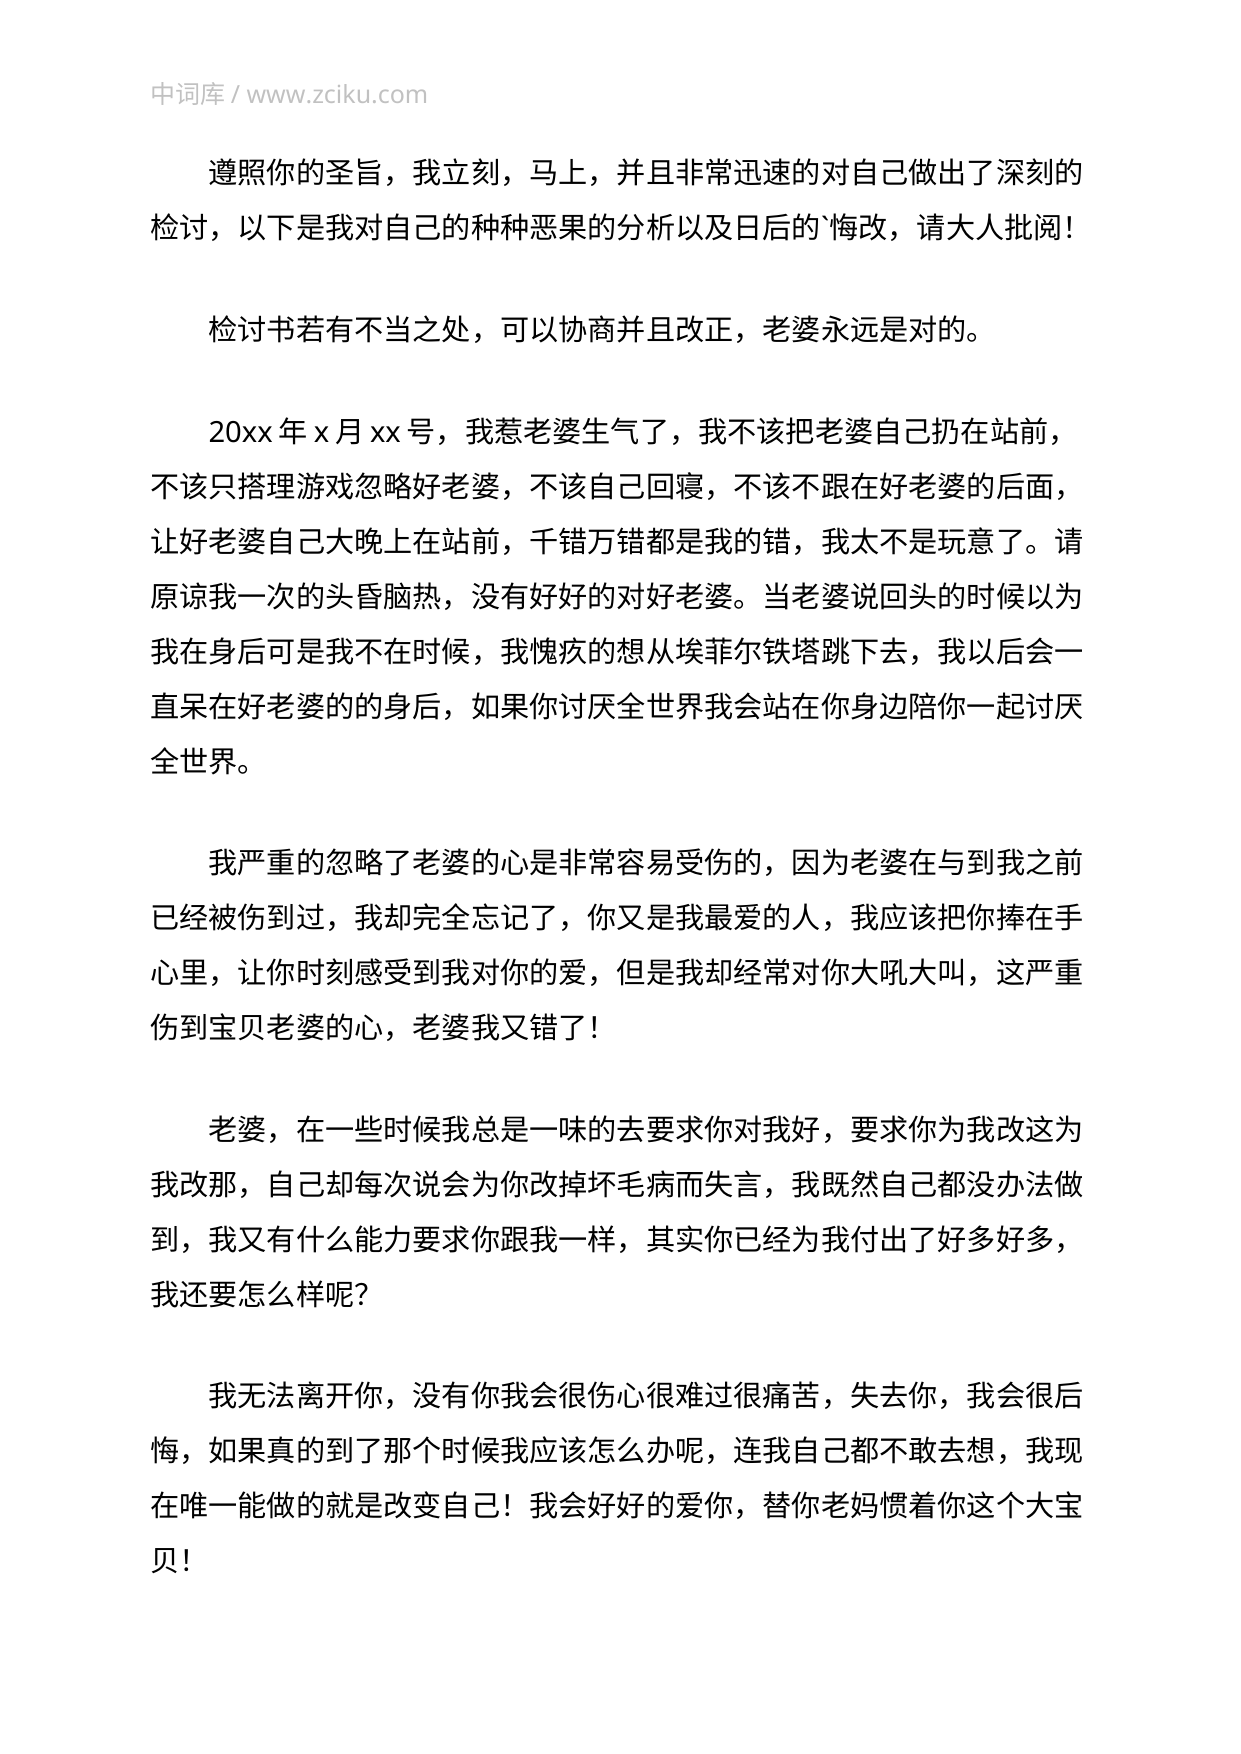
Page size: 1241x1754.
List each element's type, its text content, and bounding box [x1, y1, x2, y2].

text 我严重的忽略了老婆的心是非常容易受伤的，因为老婆在与到我之前已经被伤到过，我却完全忘记了，你又是我最爱的人，我应该把你捧在手心里，让你时刻感受到我对你的爱，但是我却经常对你大吼大叫，这严重伤到宝贝老婆的心，老婆我又错了！ [150, 840, 1090, 1047]
text 老婆，在一些时候我总是一味的去要求你对我好，要求你为我改这为我改那，自己却每次说会为你改掉坏毛病而失言，我既然自己都没办法做到，我又有什么能力要求你跟我一样，其实你已经为我付出了好多好多，我还要怎么样呢？ [150, 1106, 1090, 1313]
text 20xx年x月xx号，我惹老婆生气了，我不该把老婆自己扔在站前，不该只搭理游戏忽略好老婆，不该自己回寝，不该不跟在好老婆的后面，让好老婆自己大晚上在站前，千错万错都是我的错，我太不是玩意了。请原谅我一次的头昏脑热，没有好好的对好老婆。当老婆说回头的时候以为我在身后可是我不在时候，我愧疚的想从埃菲尔铁塔跳下去，我以后会一直呆在好老婆的的身后，如果你讨厌全世界我会站在你身边陪你一起讨厌全世界。 [150, 409, 1090, 780]
text 遵照你的圣旨，我立刻，马上，并且非常迅速的对自己做出了深刻的检讨，以下是我对自己的种种恶果的分析以及日后的`悔改，请大人批阅！ [150, 150, 1090, 247]
text 检讨书若有不当之处，可以协商并且改正，老婆永远是对的。 [150, 307, 1090, 349]
text 我无法离开你，没有你我会很伤心很难过很痛苦，失去你，我会很后悔，如果真的到了那个时候我应该怎么办呢，连我自己都不敢去想，我现在唯一能做的就是改变自己！我会好好的爱你，替你老妈惯着你这个大宝贝！ [150, 1373, 1090, 1580]
